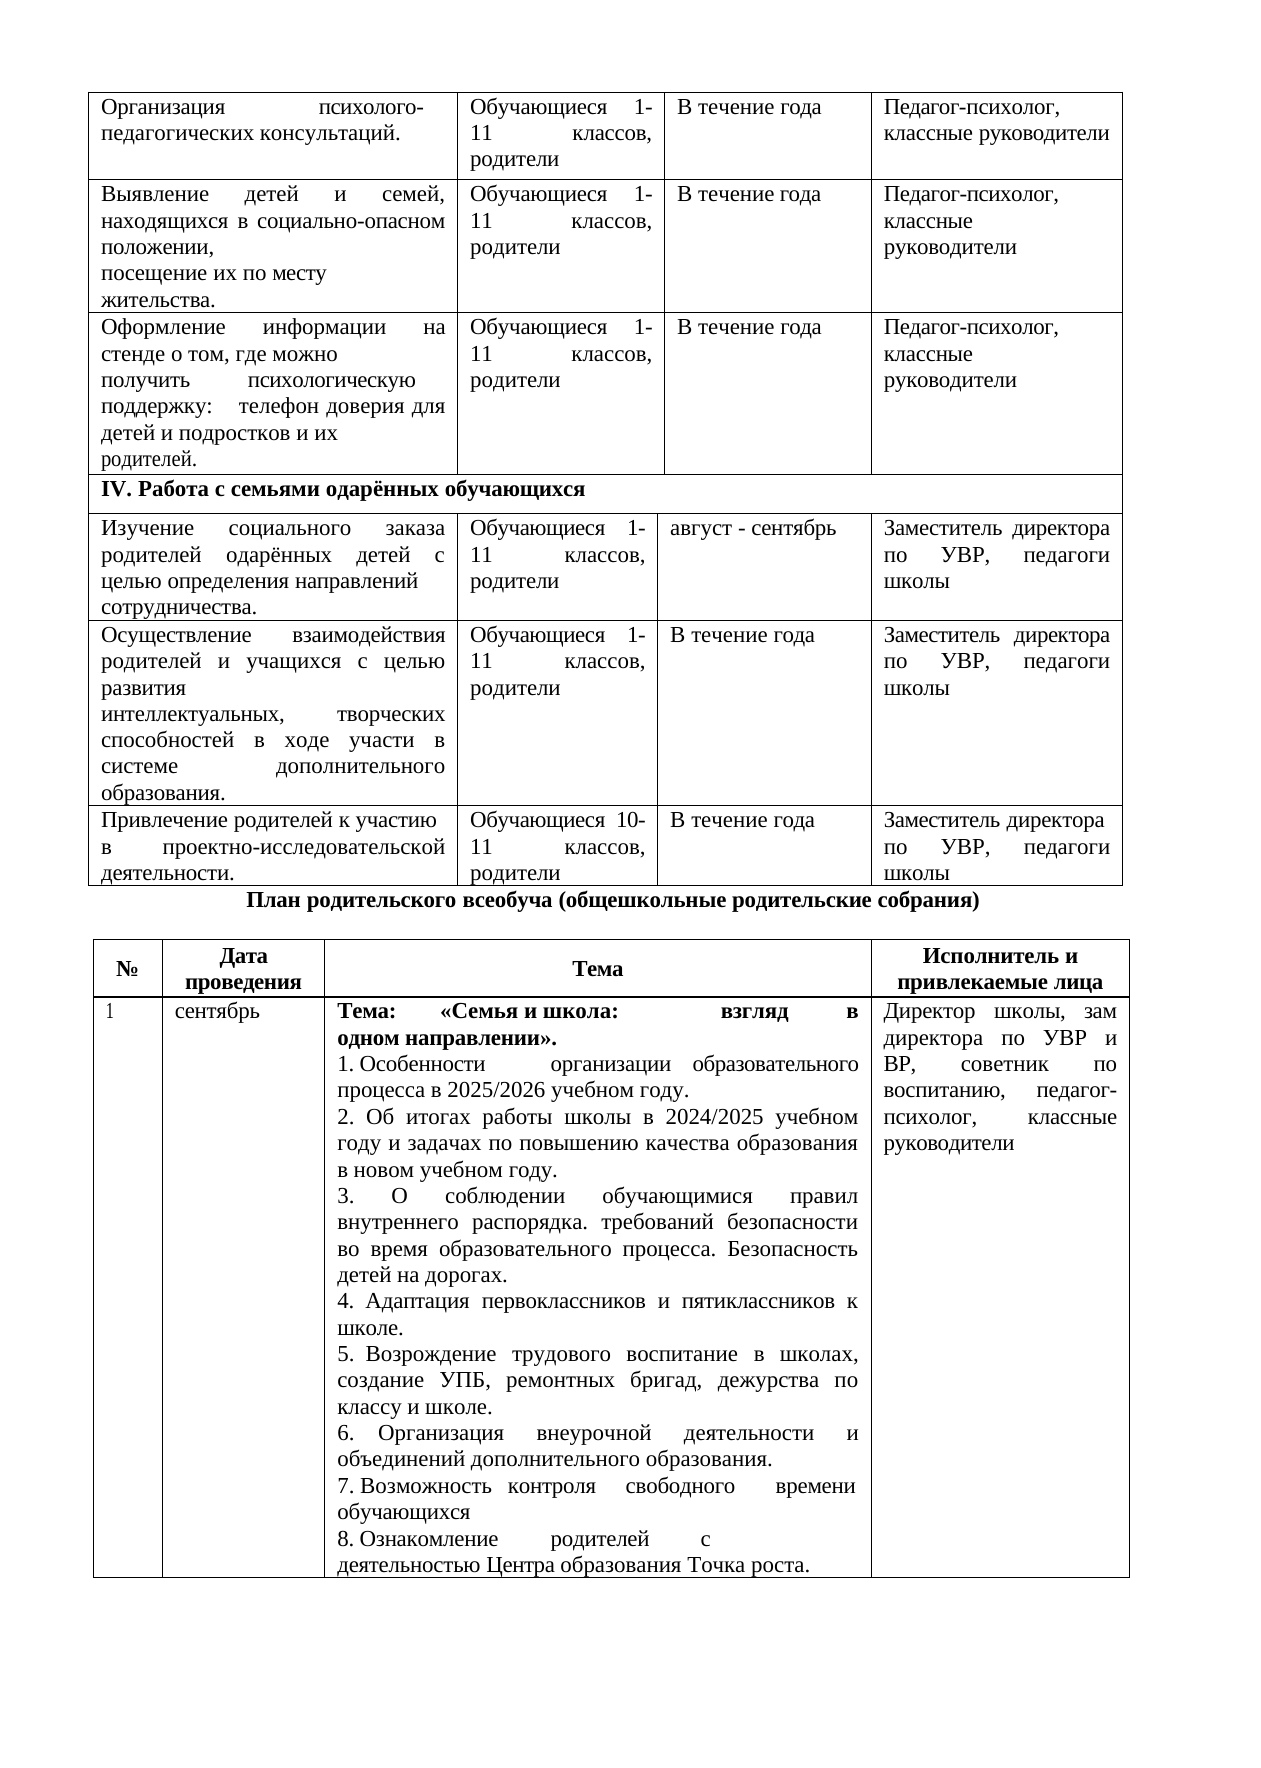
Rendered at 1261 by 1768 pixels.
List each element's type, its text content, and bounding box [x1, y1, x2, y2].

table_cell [458, 93, 664, 179]
table_cell Обучающиеся 1-11 классов, родители [458, 313, 664, 474]
table_cell Педагог-психолог, классные руководители [872, 180, 1122, 312]
table_cell Организация психолого-педагогических консультаций. [89, 93, 457, 179]
table_cell Педагог-психолог, классные руководители [872, 313, 1122, 474]
table_header Дата проведения [163, 940, 324, 996]
table_cell Обучающиеся 1-11 классов, родители [458, 621, 657, 805]
table_cell Тема: «Семья и школа: взгляд в одном направлении». 1. Особенности организации образовательного процесса в 2025/2026 учебном году. 2. Об итогах работы школы в 2024/2025 учебном году и задачах по повышению качества образования в новом учебном году. 3. О соблюдении обучающимися правил внутреннего распорядка. требований безопасности во время образовательного процесса. Безопасность детей на дорогах. 4. Адаптация первоклассников и пятиклассников к школе. 5. Возрождение трудового воспитание в школах, создание УПБ, ремонтных бригад, дежурства по классу и школе. 6. Организация внеурочной деятельности и объединений дополнительного образования. 7. Возможность контроля свободного времени обучающихся 8. Ознакомление родителей с деятельностью Центра образования Точка роста. [325, 998, 871, 1577]
table_cell Привлечение родителей к участию в проектно-исследовательской деятельности. [89, 806, 457, 885]
table_cell 1 [94, 998, 162, 1577]
table_cell IV. Работа с семьями одарённых обучающихся [89, 475, 1122, 513]
table_cell Директор школы, зам директора по УВР и ВР, советник по воспитанию, педагог-психолог, классные руководители [872, 998, 1129, 1577]
table_cell Обучающиеся 10-11 классов, родители [458, 806, 657, 885]
table_cell Заместитель директора по УВР, педагоги школы [872, 621, 1122, 805]
table_cell В течение года [658, 621, 871, 805]
table_cell Педагог-психолог, классные руководители [872, 93, 1122, 179]
table_cell Оформление информации на стенде о том, где можно получить психологическую поддержку: телефон доверия для детей и подростков и их родителей. [89, 313, 457, 474]
table_cell Заместитель директора по УВР, педагоги школы [872, 806, 1122, 885]
table_header Тема [325, 940, 871, 996]
table_cell август - сентябрь [658, 514, 871, 620]
table_cell Заместитель директора по УВР, педагоги школы [872, 514, 1122, 620]
table_cell Выявление детей и семей, находящихся в социально-опасном положении, посещение их по месту жительства. [89, 180, 457, 312]
table_cell Обучающиеся 1-11 классов, родители [458, 514, 657, 620]
table_cell В течение года [665, 313, 871, 474]
table_cell Изучение социального заказа родителей одарённых детей с целью определения направлений сотрудничества. [89, 514, 457, 620]
subtitle План родительского всеобуча (общешкольные родительские собрания) [88, 886, 1137, 913]
table_cell В течение года [658, 806, 871, 885]
table_cell Обучающиеся 1-11 классов, родители [458, 180, 664, 312]
table_header Исполнитель и привлекаемые лица [872, 940, 1129, 996]
table_cell Осуществление взаимодействия родителей и учащихся с целью развития интеллектуальных, творческих способностей в ходе участи в системе дополнительного образования. [89, 621, 457, 805]
table_cell В течение года [665, 93, 871, 179]
table_header № [94, 940, 162, 996]
table_cell сентябрь [163, 998, 324, 1577]
table_cell В течение года [665, 180, 871, 312]
